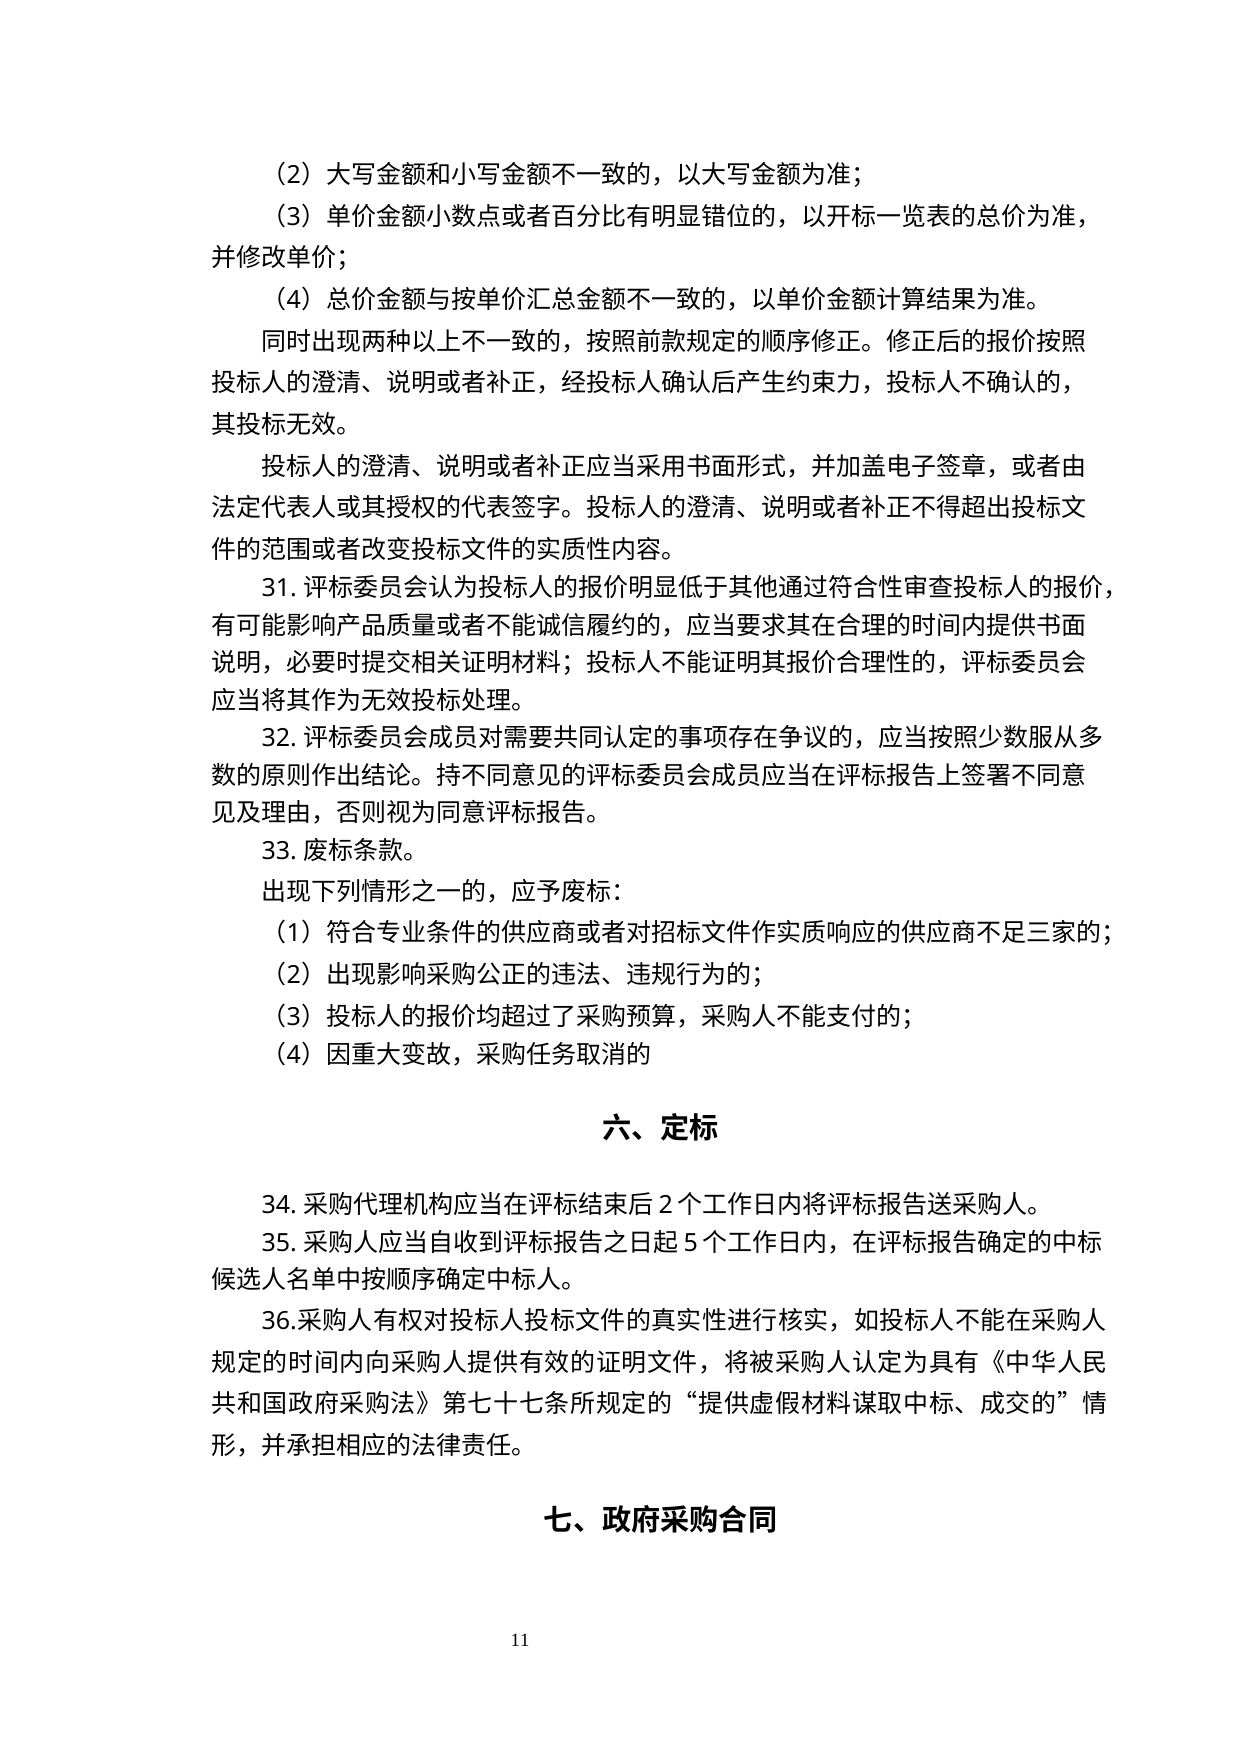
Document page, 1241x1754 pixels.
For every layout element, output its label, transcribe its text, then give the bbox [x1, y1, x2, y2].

text （2）出现影响采购公正的违法、违规行为的； [211, 950, 1109, 992]
text （3）投标人的报价均超过了采购预算，采购人不能支付的； [211, 992, 1109, 1033]
text （4）因重大变故，采购任务取消的 [211, 1033, 1109, 1071]
text 七、政府采购合同 [211, 1500, 1109, 1538]
text 36.采购人有权对投标人投标文件的真实性进行核实，如投标人不能在采购人规定的时间内向采购人提供有效的证明文件，将被采购人认定为具有《中华人民共和国政府采购法》第七十七条所规定的“提供虚假材料谋取中标、成交的”情形，并承担相应的法律责任。 [211, 1296, 1109, 1463]
text 33. 废标条款。 [211, 829, 1109, 867]
text 32. 评标委员会成员对需要共同认定的事项存在争议的，应当按照少数服从多数的原则作出结论。持不同意见的评标委员会成员应当在评标报告上签署不同意见及理由，否则视为同意评标报告。 [211, 717, 1109, 829]
text （4）总价金额与按单价汇总金额不一致的，以单价金额计算结果为准。 [211, 275, 1109, 317]
text （2）大写金额和小写金额不一致的，以大写金额为准； [211, 150, 1109, 192]
list 31. 评标委员会认为投标人的报价明显低于其他通过符合性审查投标人的报价，有可能影响产品质量或者不能诚信履约的，应当要求其在合理的时间内提供书面说明，必要时提交相关证明材料；投标人不能证明其报价合理性的，评标委员会应当将其作为无效投标处理。 [211, 567, 1109, 717]
text 同时出现两种以上不一致的，按照前款规定的顺序修正。修正后的报价按照投标人的澄清、说明或者补正，经投标人确认后产生约束力，投标人不确认的，其投标无效。 [211, 317, 1109, 442]
text （1）符合专业条件的供应商或者对招标文件作实质响应的供应商不足三家的； [211, 908, 1109, 950]
text 34. 采购代理机构应当在评标结束后2个工作日内将评标报告送采购人。 [211, 1183, 1109, 1221]
text （3）单价金额小数点或者百分比有明显错位的，以开标一览表的总价为准，并修改单价； [211, 192, 1109, 275]
text 出现下列情形之一的，应予废标： [211, 867, 1109, 908]
text 投标人的澄清、说明或者补正应当采用书面形式，并加盖电子签章，或者由法定代表人或其授权的代表签字。投标人的澄清、说明或者补正不得超出投标文件的范围或者改变投标文件的实质性内容。 [211, 442, 1109, 567]
text 35. 采购人应当自收到评标报告之日起5个工作日内，在评标报告确定的中标候选人名单中按顺序确定中标人。 [211, 1221, 1109, 1296]
text 六、定标 [211, 1108, 1109, 1146]
